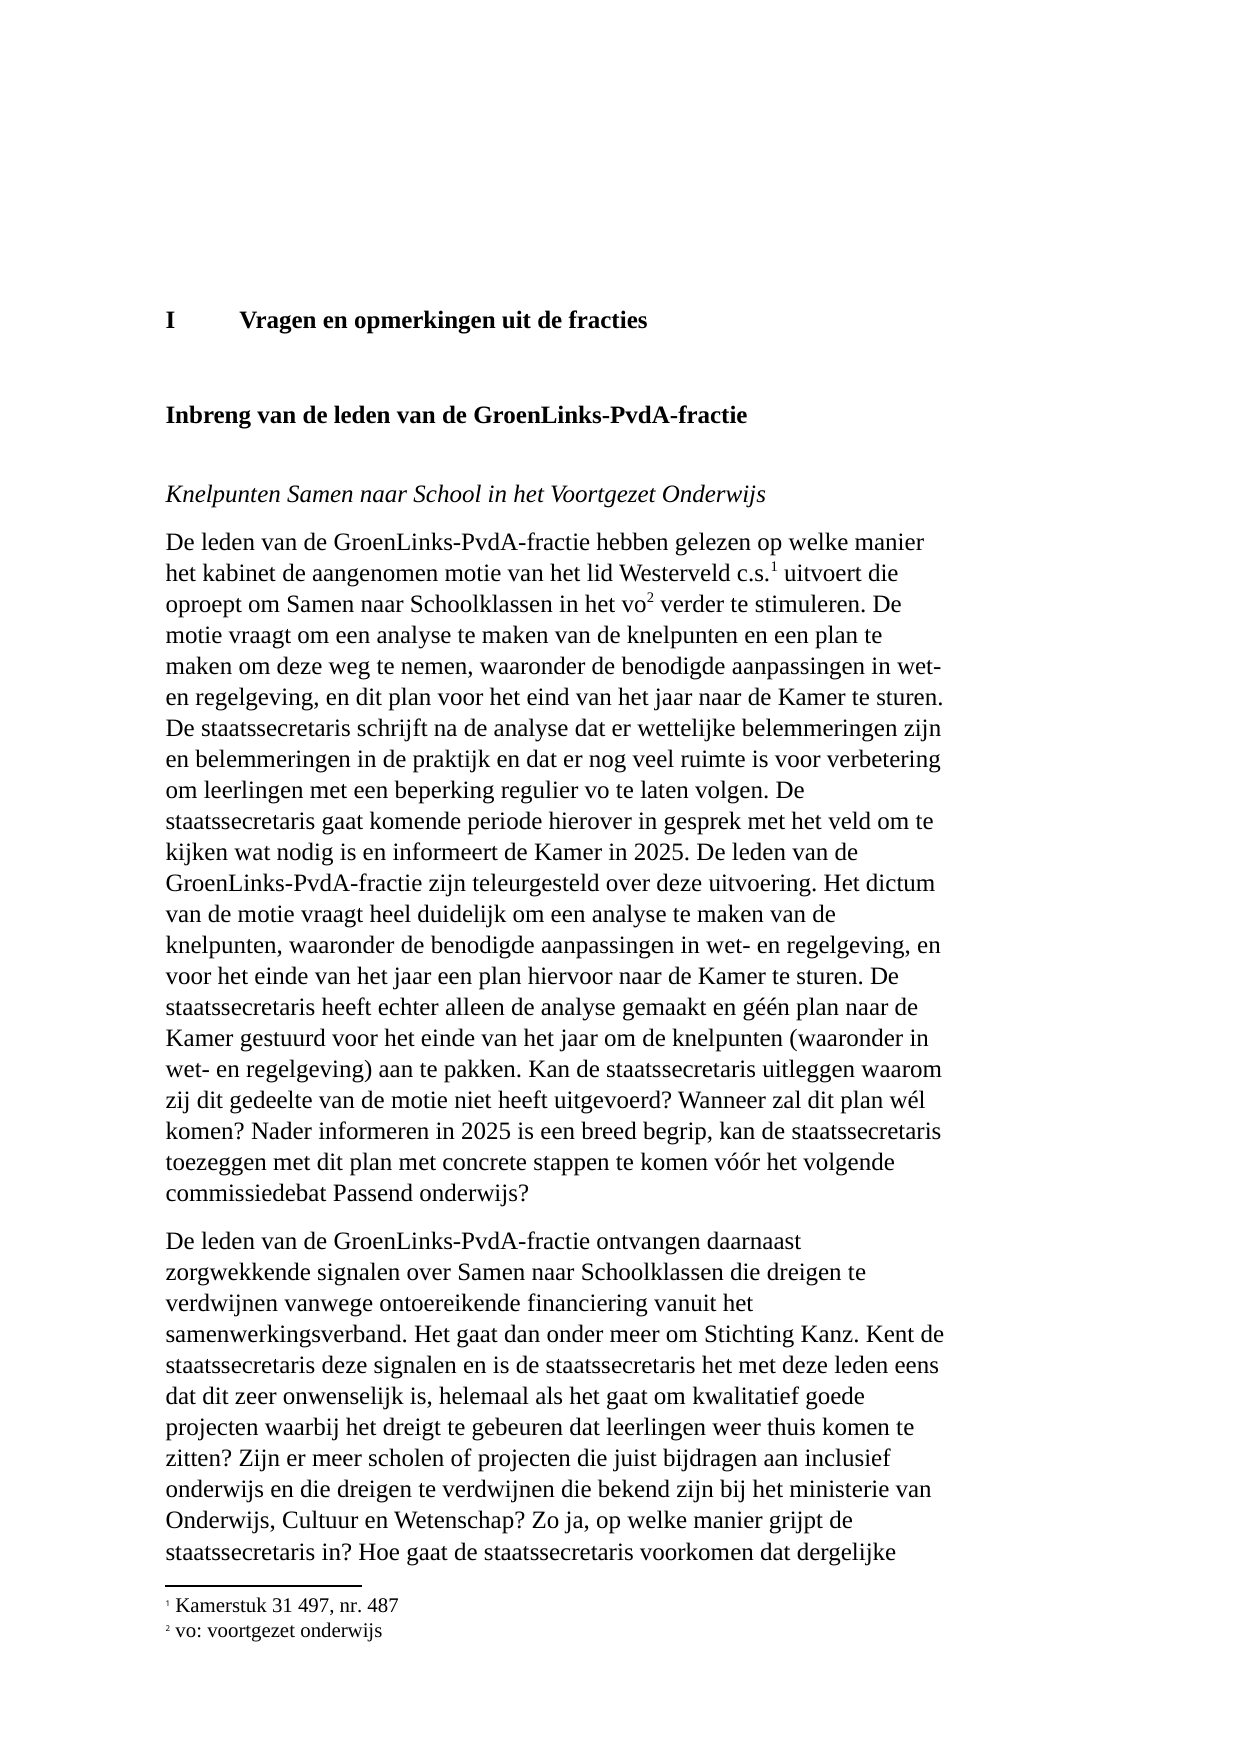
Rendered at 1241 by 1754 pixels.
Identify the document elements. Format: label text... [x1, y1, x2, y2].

text Inbreng van de leden van de GroenLinks-PvdA-fractie [165, 400, 947, 429]
text I Vragen en opmerkingen uit de fracties [165, 305, 947, 333]
text De leden van de GroenLinks-PvdA-fractie hebben gelezen op welke manier het kabinet de aangenomen motie van het lid Westerveld c.s. uitvoert die oproept om Samen naar Schoolklassen in het vo verder te stimuleren. De motie vraagt om een analyse te maken van de knelpunten en een plan te maken om deze weg te nemen, waaronder de benodigde aanpassingen in wet- en regelgeving, en dit plan voor het eind van het jaar naar de Kamer te sturen. De staatssecretaris schrijft na de analyse dat er wettelijke belemmeringen zijn en belemmeringen in de praktijk en dat er nog veel ruimte is voor verbetering om leerlingen met een beperking regulier vo te laten volgen. De staatssecretaris gaat komende periode hierover in gesprek met het veld om te kijken wat nodig is en informeert de Kamer in 2025. De leden van de GroenLinks-PvdA-fractie zijn teleurgesteld over deze uitvoering. Het dictum van de motie vraagt heel duidelijk om een analyse te maken van de knelpunten, waaronder de benodigde aanpassingen in wet- en regelgeving, en voor het einde van het jaar een plan hiervoor naar de Kamer te sturen. De staatssecretaris heeft echter alleen de analyse gemaakt en géén plan naar de Kamer gestuurd voor het einde van het jaar om de knelpunten (waaronder in wet- en regelgeving) aan te pakken. Kan de staatssecretaris uitleggen waarom zij dit gedeelte van de motie niet heeft uitgevoerd? Wanneer zal dit plan wél komen? Nader informeren in 2025 is een breed begrip, kan de staatssecretaris toezeggen met dit plan met concrete stappen te komen vóór het volgende commissiedebat Passend onderwijs? [165, 527, 947, 1207]
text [165, 1226, 947, 1565]
text Knelpunten Samen naar School in het Voortgezet Onderwijs [165, 448, 947, 508]
